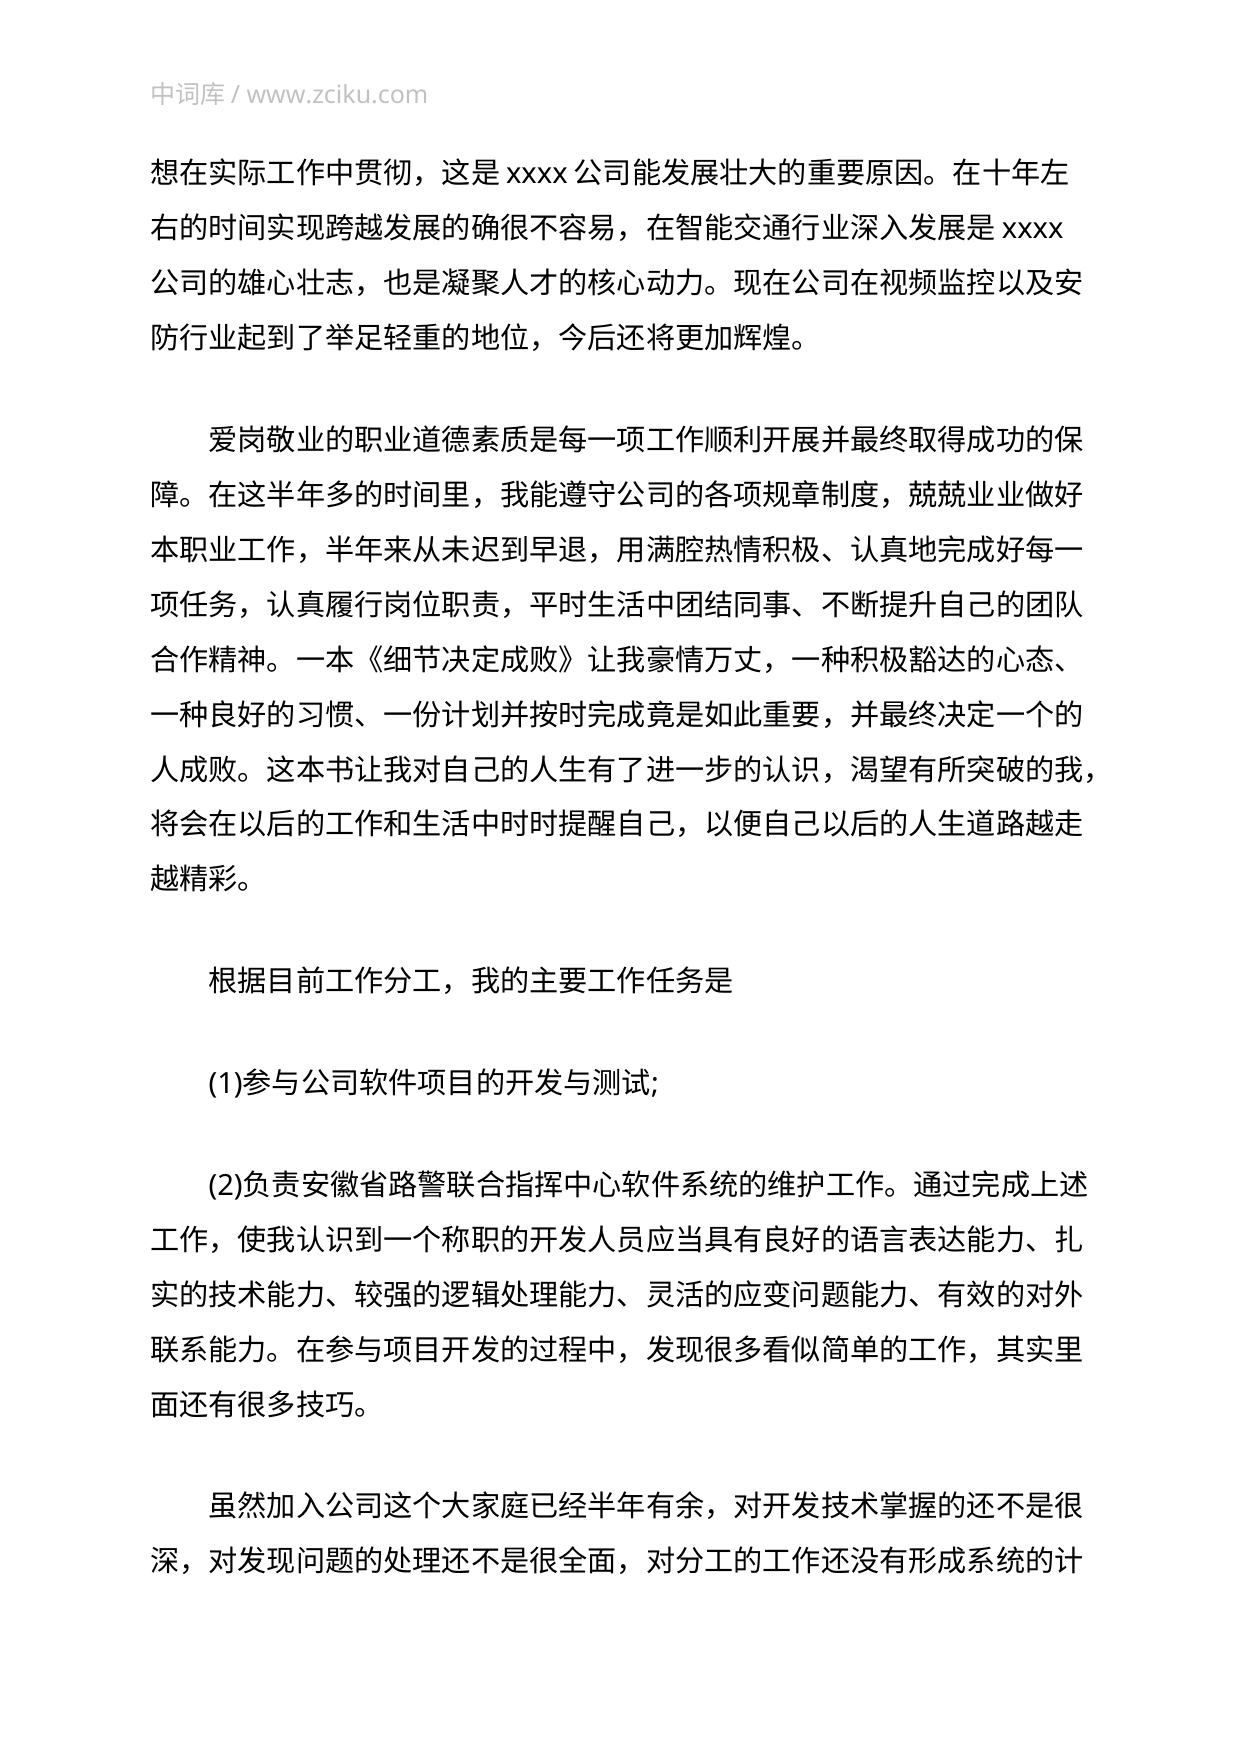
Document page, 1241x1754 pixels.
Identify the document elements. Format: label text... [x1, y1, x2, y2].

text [150, 150, 1090, 357]
text 根据目前工作分工，我的主要工作任务是 [150, 958, 1090, 1000]
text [150, 1483, 1090, 1580]
text (2)负责安徽省路警联合指挥中心软件系统的维护工作。通过完成上述工作，使我认识到一个称职的开发人员应当具有良好的语言表达能力、扎实的技术能力、较强的逻辑处理能力、灵活的应变问题能力、有效的对外联系能力。在参与项目开发的过程中，发现很多看似简单的工作，其实里面还有很多技巧。 [150, 1161, 1090, 1423]
text (1)参与公司软件项目的开发与测试; [150, 1059, 1090, 1102]
text 爱岗敬业的职业道德素质是每一项工作顺利开展并最终取得成功的保障。在这半年多的时间里，我能遵守公司的各项规章制度，兢兢业业做好本职业工作，半年来从未迟到早退，用满腔热情积极、认真地完成好每一项任务，认真履行岗位职责，平时生活中团结同事、不断提升自己的团队合作精神。一本《细节决定成败》让我豪情万丈，一种积极豁达的心态、一种良好的习惯、一份计划并按时完成竟是如此重要，并最终决定一个的人成败。这本书让我对自己的人生有了进一步的认识，渴望有所突破的我，将会在以后的工作和生活中时时提醒自己，以便自己以后的人生道路越走越精彩。 [150, 417, 1090, 898]
